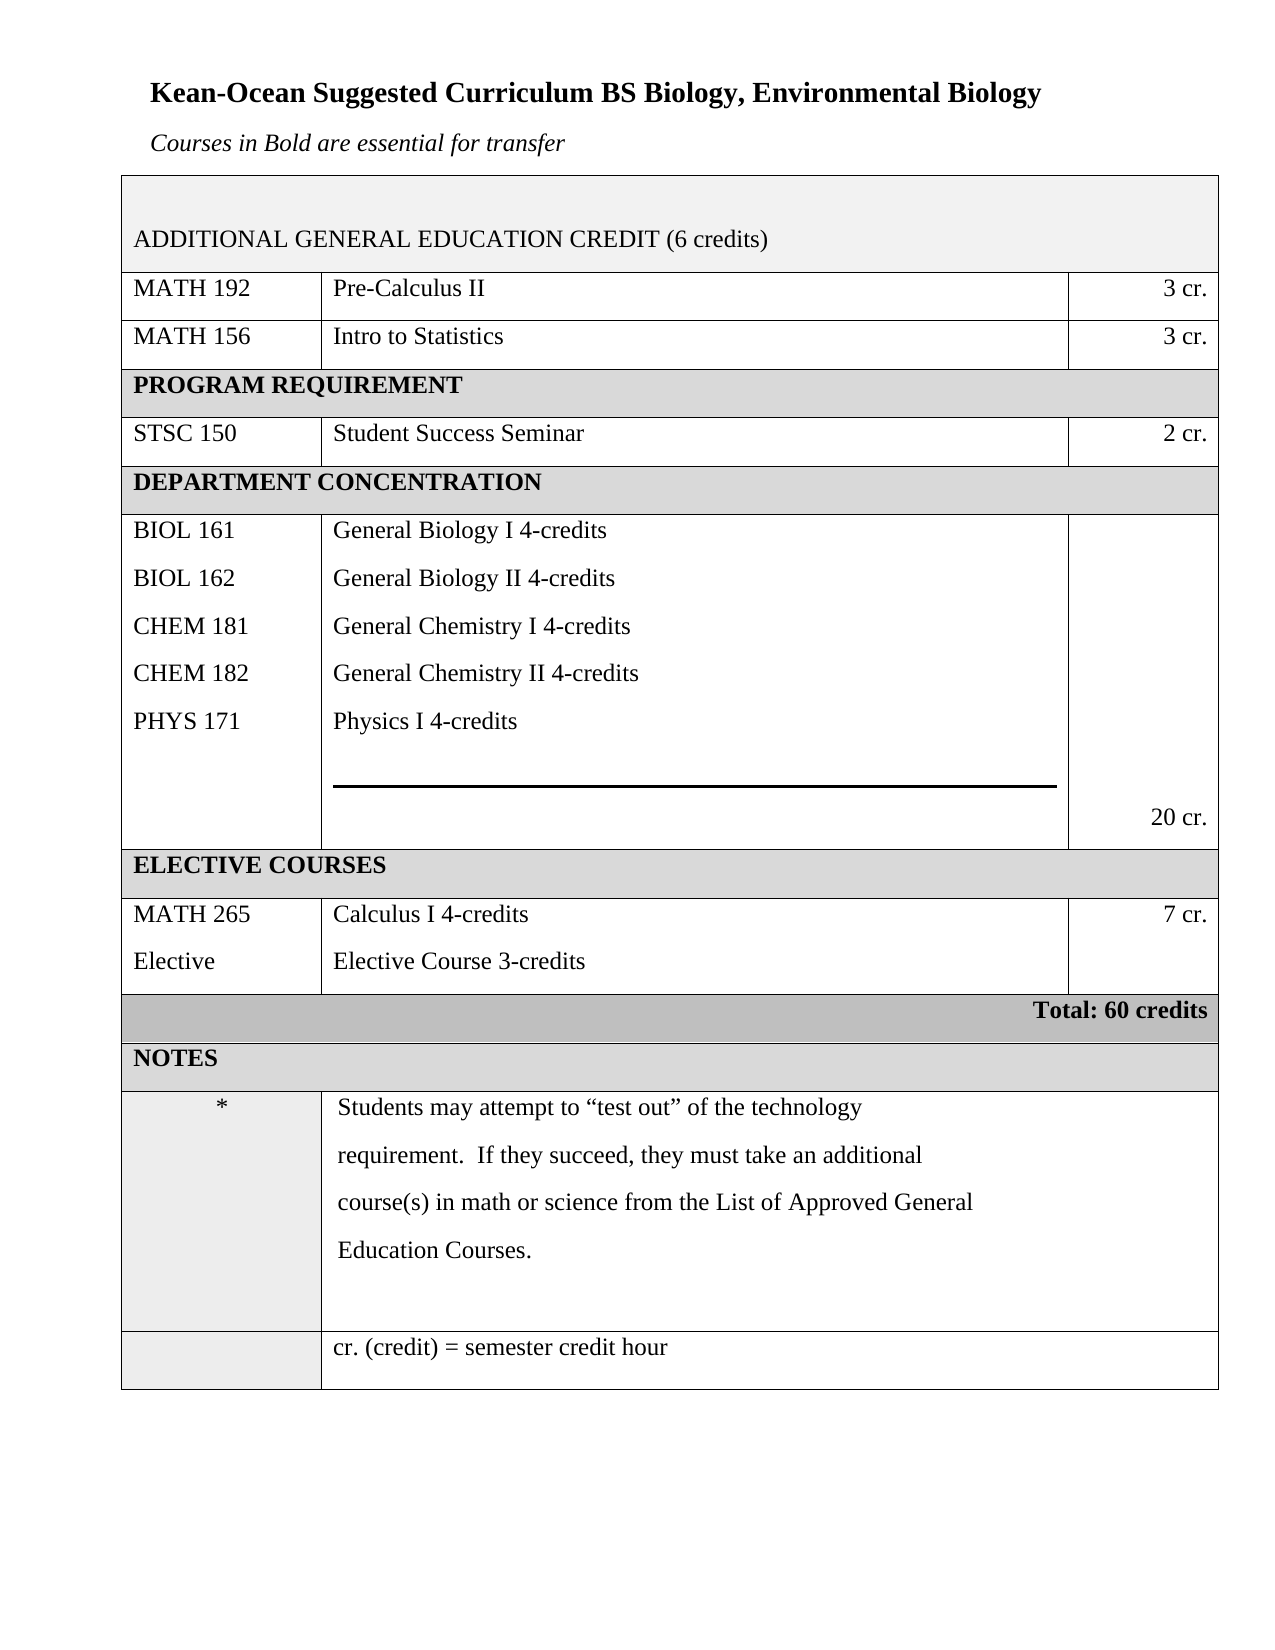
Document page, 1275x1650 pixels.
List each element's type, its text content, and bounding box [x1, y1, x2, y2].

table_cell 7 cr. [1069, 899, 1218, 994]
table_cell NOTES [122, 1044, 1218, 1091]
table_cell MATH 156 [122, 321, 321, 369]
table_cell PROGRAM REQUIREMENT [122, 370, 1218, 417]
table_cell cr. (credit) = semester credit hour [322, 1332, 1218, 1389]
table_cell Calculus I 4-credits Elective Course 3-credits [322, 899, 1068, 994]
table_cell DEPARTMENT CONCENTRATION [122, 467, 1218, 514]
table_cell Students may attempt to “test out” of the technology requirement. If they succeed, they must take an additional course(s) in math or science from the List of Approved General Education Courses. [322, 1092, 1218, 1331]
table_cell * [122, 1092, 321, 1331]
table_cell [122, 1332, 321, 1389]
table_cell Pre-Calculus II [322, 273, 1068, 320]
table_cell 2 cr. [1069, 418, 1218, 466]
table_cell ELECTIVE COURSES [122, 850, 1218, 898]
table_cell Intro to Statistics [322, 321, 1068, 369]
table_cell Total: 60 credits [122, 995, 1218, 1042]
table_cell STSC 150 [122, 418, 321, 466]
table_cell 20 cr. [1069, 515, 1218, 849]
table_cell MATH 192 [122, 273, 321, 320]
table_cell General Biology I 4-credits General Biology II 4-credits General Chemistry I 4-credits General Chemistry II 4-credits Physics I 4-credits [322, 515, 1068, 849]
table_cell 3 cr. [1069, 321, 1218, 369]
table_cell Student Success Seminar [322, 418, 1068, 466]
table_cell MATH 265 Elective [122, 899, 321, 994]
table_cell 3 cr. [1069, 273, 1218, 320]
table_cell BIOL 161 BIOL 162 CHEM 181 CHEM 182 PHYS 171 [122, 515, 321, 849]
table_cell ADDITIONAL GENERAL EDUCATION CREDIT (6 credits) [122, 176, 1218, 272]
